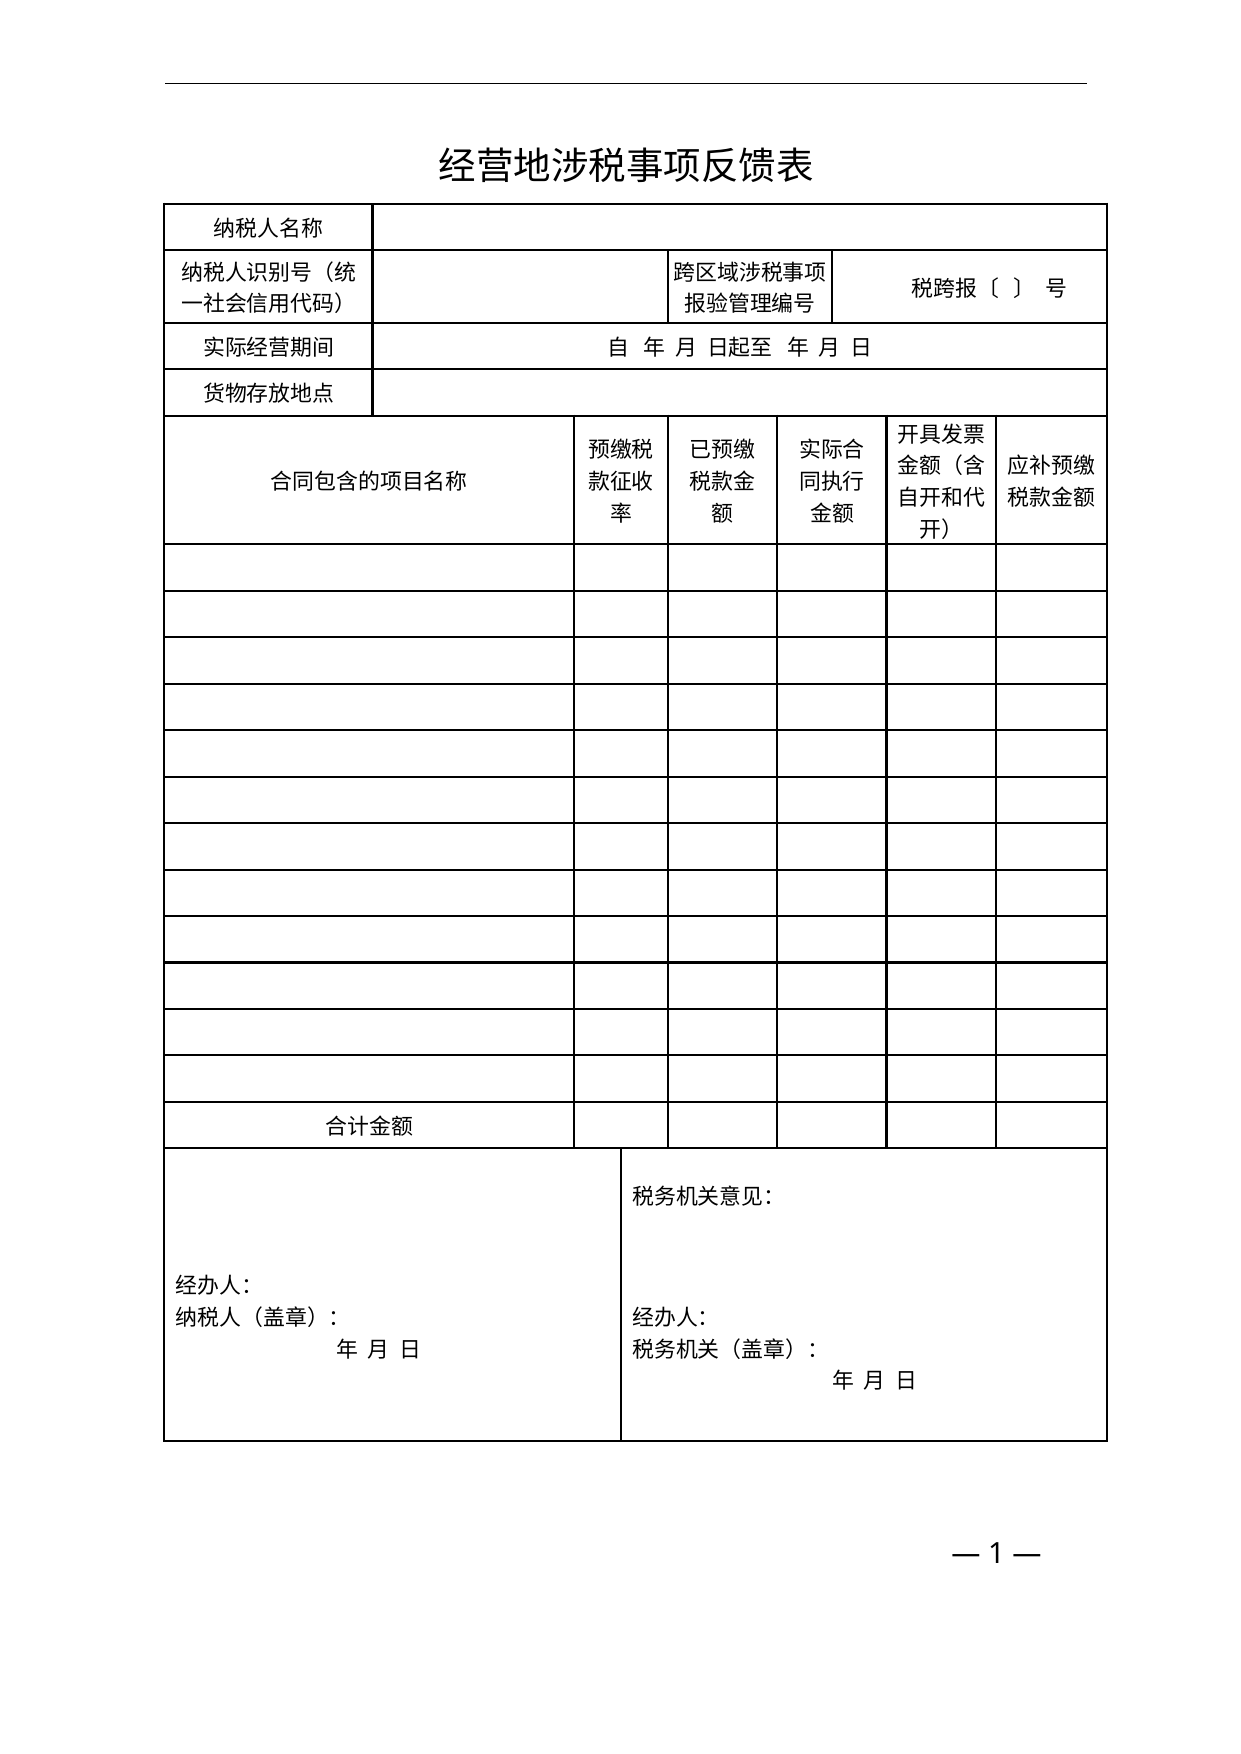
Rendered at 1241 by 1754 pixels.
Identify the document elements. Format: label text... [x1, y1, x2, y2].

table_cell [575, 824, 667, 868]
table_cell [575, 592, 667, 636]
table_cell [575, 685, 667, 729]
table_cell [575, 871, 667, 915]
table_cell [997, 871, 1106, 915]
table_cell [888, 824, 995, 868]
table_cell [778, 778, 885, 822]
table_cell 合计金额 [165, 1103, 573, 1147]
table_cell [888, 545, 995, 590]
table_cell [165, 638, 573, 683]
table_cell 税务机关意见： 经办人： 税务机关（盖章）： 年 月 日 [622, 1149, 1106, 1440]
table_cell [374, 251, 667, 322]
table_cell [997, 964, 1106, 1008]
table_cell [669, 731, 776, 776]
table_cell [888, 592, 995, 636]
table_cell [778, 871, 885, 915]
table_cell [575, 731, 667, 776]
table_cell [778, 592, 885, 636]
table_cell [669, 1056, 776, 1101]
table_cell 自 年 月 日起至 年 月 日 [374, 324, 1106, 368]
table_cell [997, 638, 1106, 683]
table_cell [165, 1056, 573, 1101]
table_cell [669, 592, 776, 636]
table_cell [669, 685, 776, 729]
table_cell [778, 731, 885, 776]
table_cell [669, 778, 776, 822]
table_cell [165, 778, 573, 822]
table_cell [669, 871, 776, 915]
table_cell 合同包含的项目名称 [165, 417, 573, 543]
table_cell [888, 917, 995, 961]
table_cell [669, 824, 776, 868]
table_cell [575, 964, 667, 1008]
table_cell [888, 1056, 995, 1101]
table_cell [888, 778, 995, 822]
table_cell [165, 964, 573, 1008]
table_cell [997, 545, 1106, 590]
table_cell [888, 685, 995, 729]
table_cell 税跨报〔 〕 号 [833, 251, 1106, 322]
table_cell [997, 824, 1106, 868]
table_cell [997, 1056, 1106, 1101]
table_cell [669, 964, 776, 1008]
table_cell [165, 685, 573, 729]
table_cell [888, 731, 995, 776]
table_cell [575, 545, 667, 590]
table_cell [778, 824, 885, 868]
table_cell [669, 1010, 776, 1054]
table_cell [778, 685, 885, 729]
table_cell [778, 545, 885, 590]
table_cell [669, 1103, 776, 1147]
table_cell [997, 731, 1106, 776]
table_cell 经办人： 纳税人（盖章）： 年 月 日 [165, 1149, 620, 1440]
table_cell [888, 1010, 995, 1054]
table_cell 纳税人识别号（统一社会信用代码） [165, 251, 371, 322]
table_cell [669, 917, 776, 961]
table_cell [997, 778, 1106, 822]
table_cell [575, 778, 667, 822]
table_cell [778, 1103, 885, 1147]
table_cell [888, 638, 995, 683]
table_cell 应补预缴 税款金额 [997, 417, 1106, 543]
text 经营地涉税事项反馈表 [165, 136, 1087, 190]
table_header 纳税人名称 [165, 205, 371, 249]
table_cell [778, 917, 885, 961]
table_cell [888, 871, 995, 915]
table_cell [165, 545, 573, 590]
table_cell [888, 964, 995, 1008]
table_cell [997, 685, 1106, 729]
table_cell [165, 592, 573, 636]
table_cell [575, 1056, 667, 1101]
table_cell [165, 917, 573, 961]
table_cell [165, 824, 573, 868]
table_cell [778, 638, 885, 683]
table_cell [575, 1010, 667, 1054]
table_cell [575, 917, 667, 961]
table_cell [374, 370, 1106, 414]
table_cell [669, 638, 776, 683]
table_cell [888, 1103, 995, 1147]
table_cell [165, 731, 573, 776]
table_cell [997, 592, 1106, 636]
table_cell [165, 871, 573, 915]
table_cell [997, 917, 1106, 961]
table_cell 实际经营期间 [165, 324, 371, 368]
table_cell [778, 964, 885, 1008]
table_cell 开具发票金额（含自开和代开） [888, 417, 995, 543]
table_cell [575, 638, 667, 683]
table_cell 预缴税款征收率 [575, 417, 667, 543]
table_cell [778, 1010, 885, 1054]
table_cell [669, 545, 776, 590]
table_cell 已预缴 税款金额 [669, 417, 776, 543]
table_cell [165, 1010, 573, 1054]
table_cell [997, 1010, 1106, 1054]
table_cell 实际合同执行金额 [778, 417, 885, 543]
table_cell 跨区域涉税事项报验管理编号 [669, 251, 831, 322]
table_cell [997, 1103, 1106, 1147]
table_cell [575, 1103, 667, 1147]
table_cell 货物存放地点 [165, 370, 371, 414]
table_cell [778, 1056, 885, 1101]
table_header [374, 205, 1106, 249]
